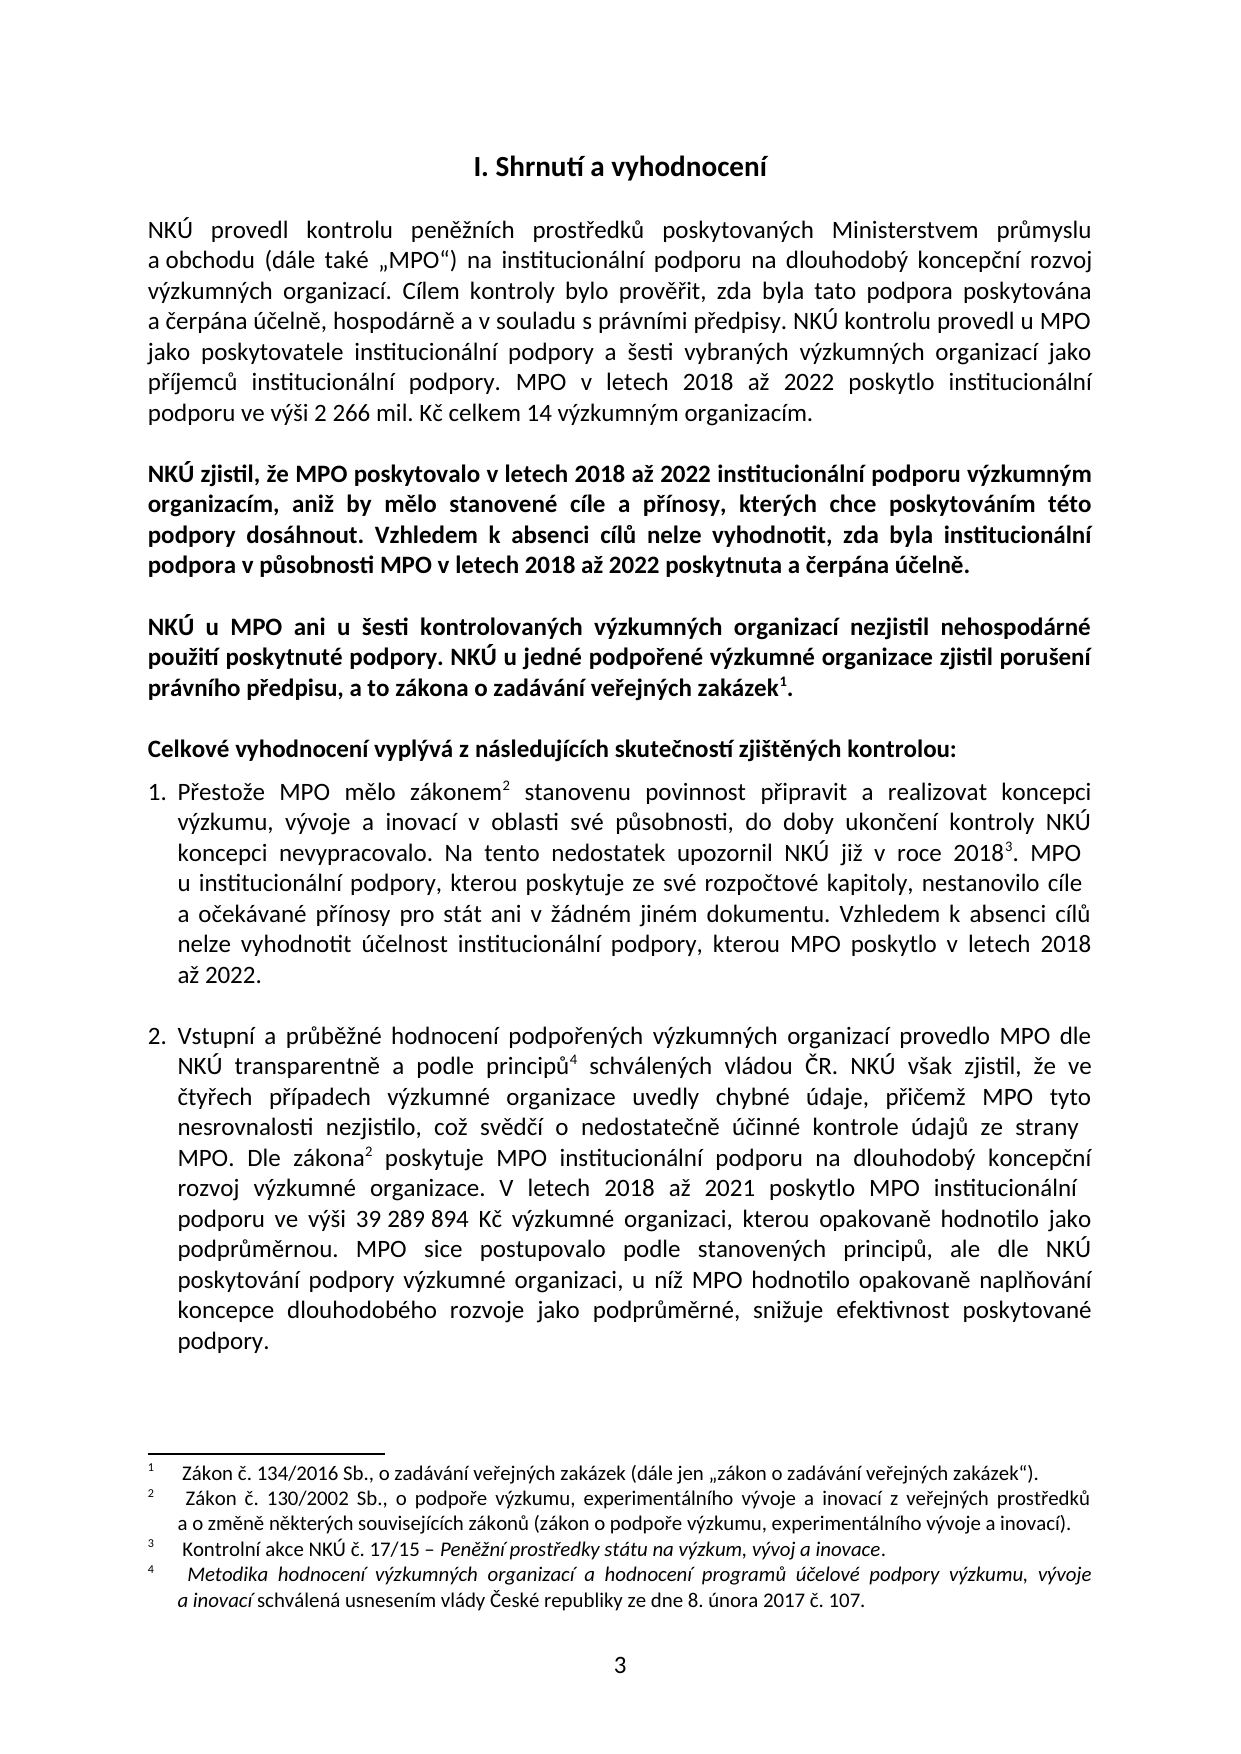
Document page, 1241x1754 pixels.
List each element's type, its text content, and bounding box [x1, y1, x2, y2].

text NKÚ zjistil, že MPO poskytovalo v letech 2018 až 2022 institucionální podporu výzkumným organizacím, aniž by mělo stanovené cíle a přínosy, kterých chce poskytováním této podpory dosáhnout. Vzhledem k absenci cílů nelze vyhodnotit, zda byla institucionální podpora v působnosti MPO v letech 2018 až 2022 poskytnuta a čerpána účelně. [148, 458, 1092, 580]
subtitle I. Shrnutí a vyhodnocení [148, 148, 1092, 183]
list Přestože MPO mělo zákonem stanovenu povinnost připravit a realizovat koncepci výzkumu, vývoje a inovací v oblasti své působnosti, do doby ukončení kontroly NKÚ koncepci nevypracovalo. Na tento nedostatek upozornil NKÚ již v roce 2018. MPO u institucionální podpory, kterou poskytuje ze své rozpočtové kapitoly, nestanovilo cíle a očekávané přínosy pro stát ani v žádném jiném dokumentu. Vzhledem k absenci cílů nelze vyhodnotit účelnost institucionální podpory, kterou MPO poskytlo v letech 2018 až 2022. [148, 776, 1092, 989]
text Celkové vyhodnocení vyplývá z následujících skutečností zjištěných kontrolou: [148, 733, 1092, 763]
list Vstupní a průběžné hodnocení podpořených výzkumných organizací provedlo MPO dle NKÚ transparentně a podle principů schválených vládou ČR. NKÚ však zjistil, že ve čtyřech případech výzkumné organizace uvedly chybné údaje, přičemž MPO tyto nesrovnalosti nezjistilo, což svědčí o nedostatečně účinné kontrole údajů ze strany MPO. Dle zákona2 poskytuje MPO institucionální podporu na dlouhodobý koncepční rozvoj výzkumné organizace. V letech 2018 až 2021 poskytlo MPO institucionální podporu ve výši 39 289 894 Kč výzkumné organizaci, kterou opakovaně hodnotilo jako podprůměrnou. MPO sice postupovalo podle stanovených principů, ale dle NKÚ poskytování podpory výzkumné organizaci, u níž MPO hodnotilo opakovaně naplňování koncepce dlouhodobého rozvoje jako podprůměrné, snižuje efektivnost poskytované podpory. [148, 1020, 1092, 1356]
text NKÚ provedl kontrolu peněžních prostředků poskytovaných Ministerstvem průmyslu a obchodu (dále také „MPO“) na institucionální podporu na dlouhodobý koncepční rozvoj výzkumných organizací. Cílem kontroly bylo prověřit, zda byla tato podpora poskytována a čerpána účelně, hospodárně a v souladu s právními předpisy. NKÚ kontrolu provedl u MPO jako poskytovatele institucionální podpory a šesti vybraných výzkumných organizací jako příjemců institucionální podpory. MPO v letech 2018 až 2022 poskytlo institucionální podporu ve výši 2 266 mil. Kč celkem 14 výzkumným organizacím. [148, 214, 1092, 427]
text NKÚ u MPO ani u šesti kontrolovaných výzkumných organizací nezjistil nehospodárné použití poskytnuté podpory. NKÚ u jedné podpořené výzkumné organizace zjistil porušení právního předpisu, a to zákona o zadávání veřejných zakázek. [148, 611, 1092, 702]
